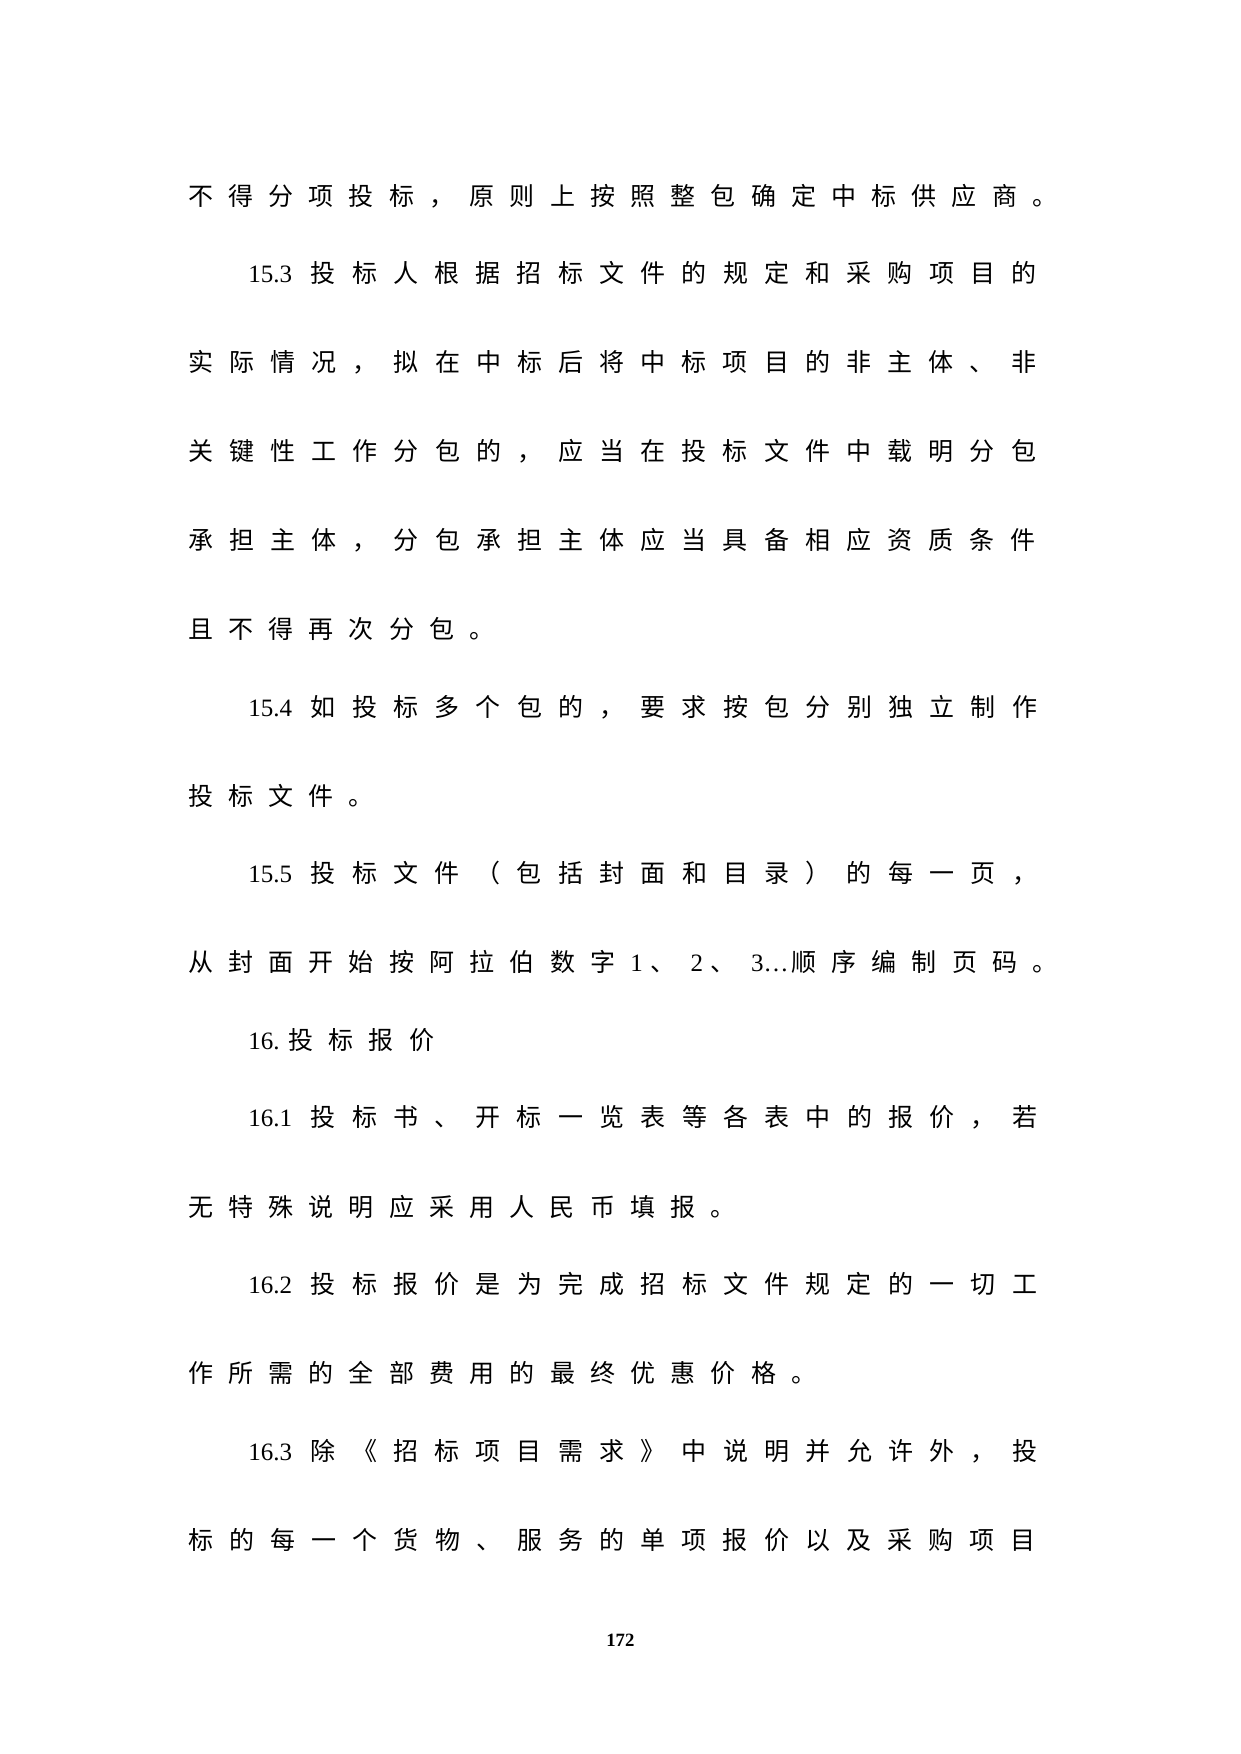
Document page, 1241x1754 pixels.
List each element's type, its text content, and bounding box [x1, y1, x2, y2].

text 16.2 投标报价是为完成招标文件规定的一切工作所需的全部费用的最终优惠价格。 [188, 1253, 1052, 1401]
text 15.4 如投标多个包的，要求按包分别独立制作投标文件。 [188, 676, 1052, 824]
text 15.3 投标人根据招标文件的规定和采购项目的实际情况，拟在中标后将中标项目的非主体、非关键性工作分包的，应当在投标文件中载明分包承担主体，分包承担主体应当具备相应资质条件且不得再次分包。 [188, 242, 1052, 658]
text 15.5 投标文件（包括封面和目录）的每一页，从封面开始按阿拉伯数字1、2、3…顺序编制页码。 [188, 842, 1052, 991]
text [188, 1419, 1052, 1568]
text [188, 164, 1052, 224]
text 16.1 投标书、开标一览表等各表中的报价，若无特殊说明应采用人民币填报。 [188, 1086, 1052, 1235]
text 16. 投标报价 [188, 1009, 1052, 1068]
